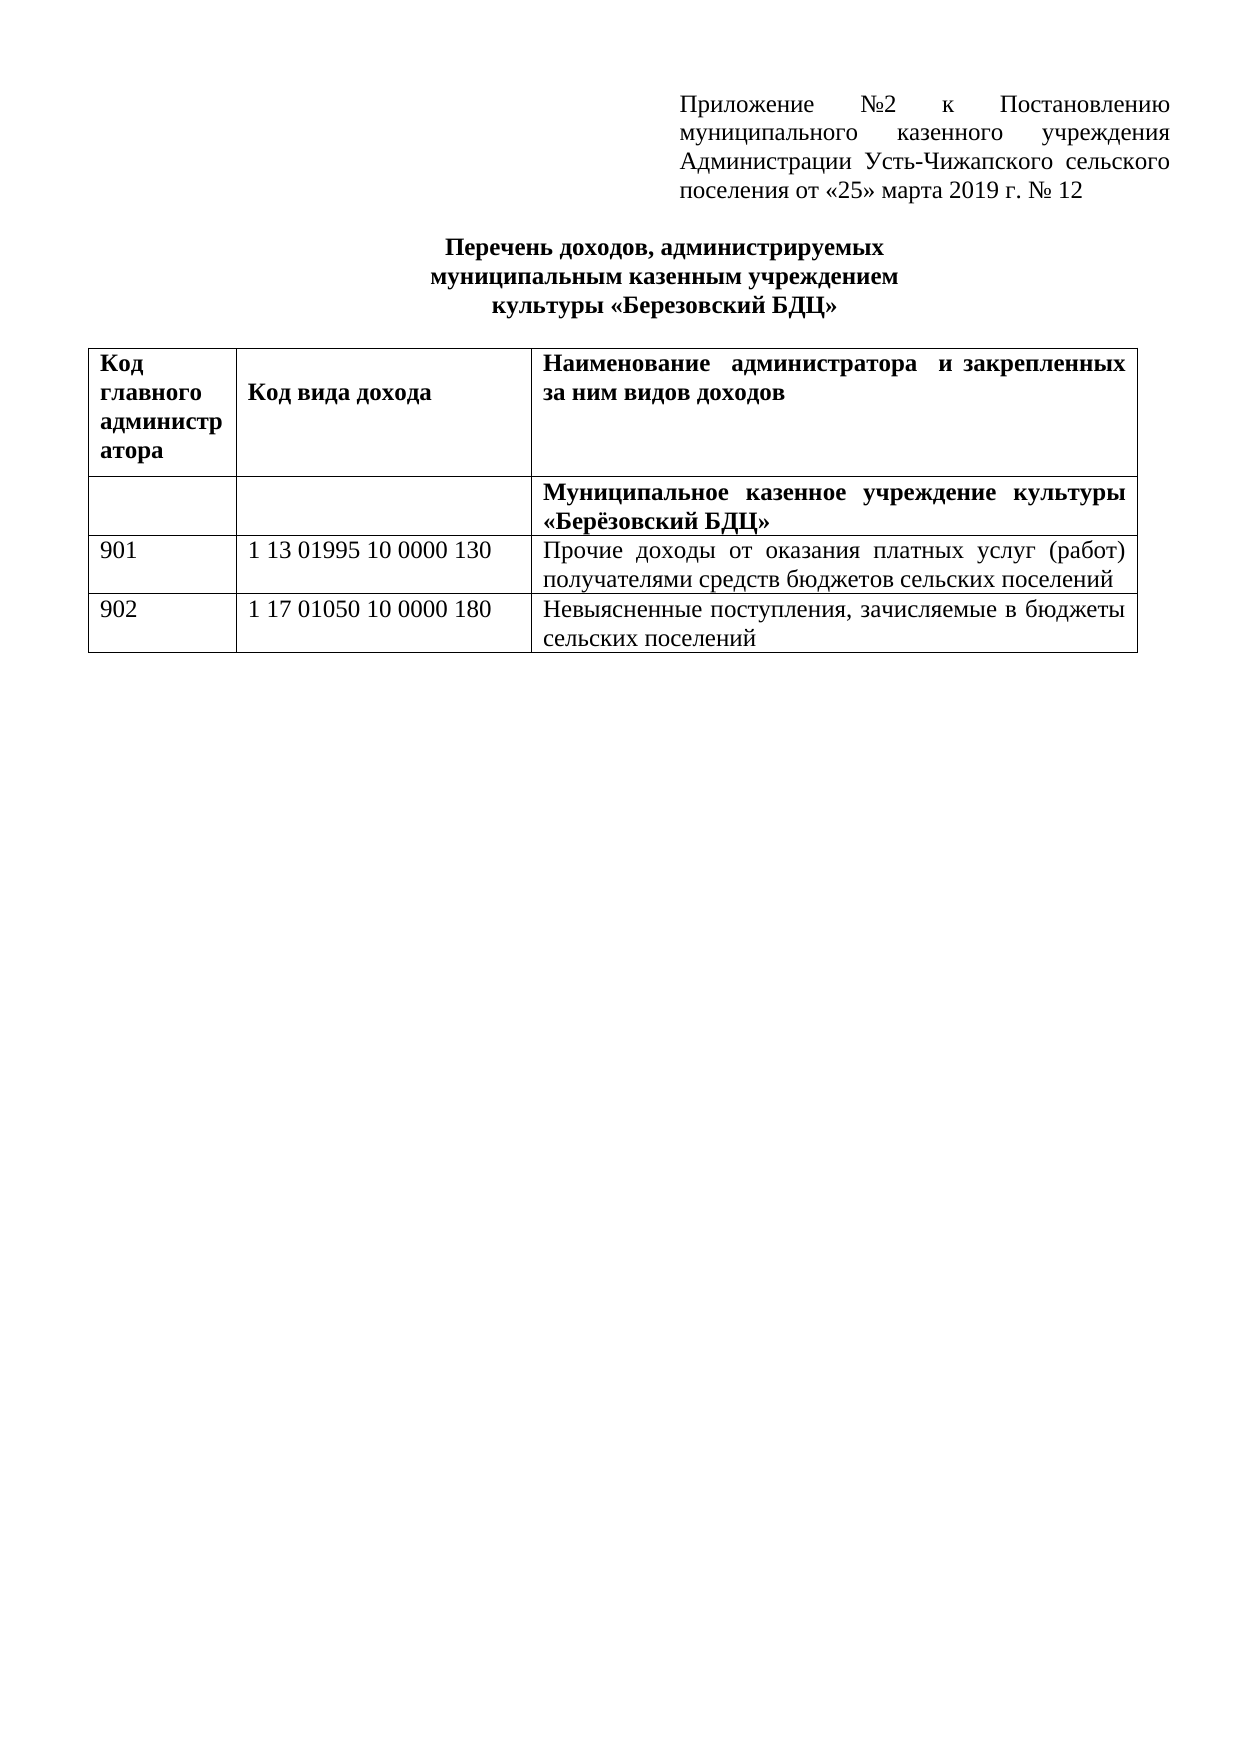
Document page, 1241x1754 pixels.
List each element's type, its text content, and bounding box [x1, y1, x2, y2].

table_cell 1 13 01995 10 0000 130 [237, 536, 531, 593]
table_cell 901 [89, 536, 236, 593]
table_cell [237, 477, 531, 534]
table_cell 902 [89, 594, 236, 652]
text Перечень доходов, администрируемых [148, 232, 1181, 261]
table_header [668, 89, 1181, 204]
text муниципальным казенным учреждением [148, 261, 1181, 290]
table_header Код главного администратора [89, 349, 236, 476]
table_cell 1 17 01050 10 0000 180 [237, 594, 531, 652]
text культуры «Березовский БДЦ» [148, 290, 1181, 319]
table_cell [89, 477, 236, 534]
table_cell Невыясненные поступления, зачисляемые в бюджеты сельских поселений [532, 594, 1137, 652]
table_header Код вида дохода [237, 349, 531, 476]
table_cell Муниципальное казенное учреждение культуры «Берёзовский БДЦ» [532, 477, 1137, 534]
table_cell Прочие доходы от оказания платных услуг (работ) получателями средств бюджетов сельских поселений [532, 536, 1137, 593]
table_header Наименование администратора и закрепленных за ним видов доходов [532, 349, 1137, 476]
